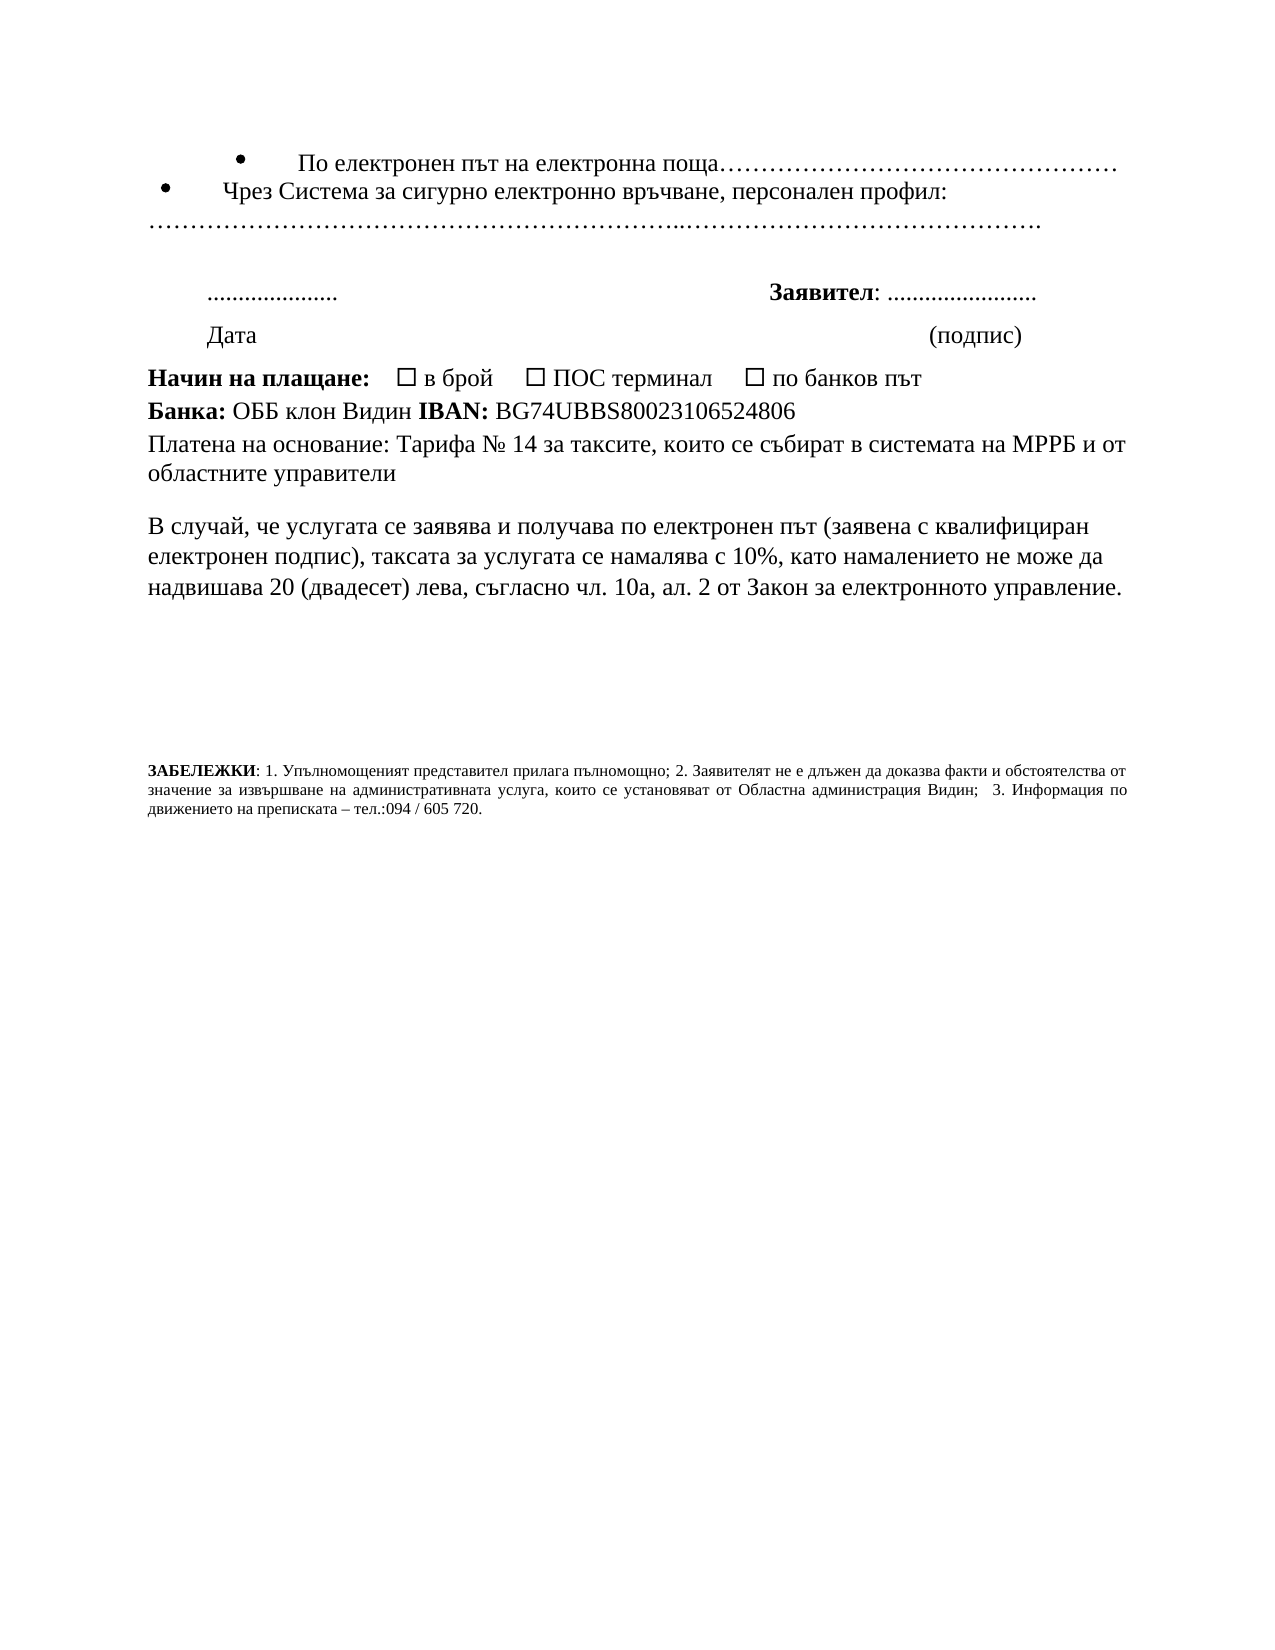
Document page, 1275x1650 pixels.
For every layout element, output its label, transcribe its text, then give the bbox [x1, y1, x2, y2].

text Банка: ОББ клон Видин IBAN: BG74UBBS80023106524806 [148, 396, 1127, 425]
text Платена на основание: Тарифа № 14 за таксите, които се събират в системата на МРРБ и от областните управители [148, 429, 1127, 487]
text Дата (подпис) [148, 320, 1127, 349]
list Чрез Система за сигурно електронно връчване, персонален профил: ………………………………………………………..……………………………………. [148, 176, 1127, 234]
list По електронен път на електронна поща………………………………………… [177, 148, 1127, 176]
text ЗАБЕЛЕЖКИ: 1. Упълномощеният представител прилага пълномощно; 2. Заявителят не е длъжен да доказва факти и обстоятелства от значение за извършване на административната услуга, които се установяват от Областна администрация Видин; 3. Информация по движението на преписката – тел.:094 / 605 720. [148, 761, 1127, 818]
text ..................... Заявител: ........................ [148, 277, 1127, 306]
text В случай, че услугата се заявява и получава по електронен път (заявена с квалифициран електронен подпис), таксата за услугата се намалява с 10%, като намалението не може да надвишава 20 (двадесет) лева, съгласно чл. 10а, ал. 2 от Закон за електронното управление. [148, 511, 1127, 600]
text Начин на плащане: в брой ПОС терминал по банков път [148, 363, 1127, 392]
